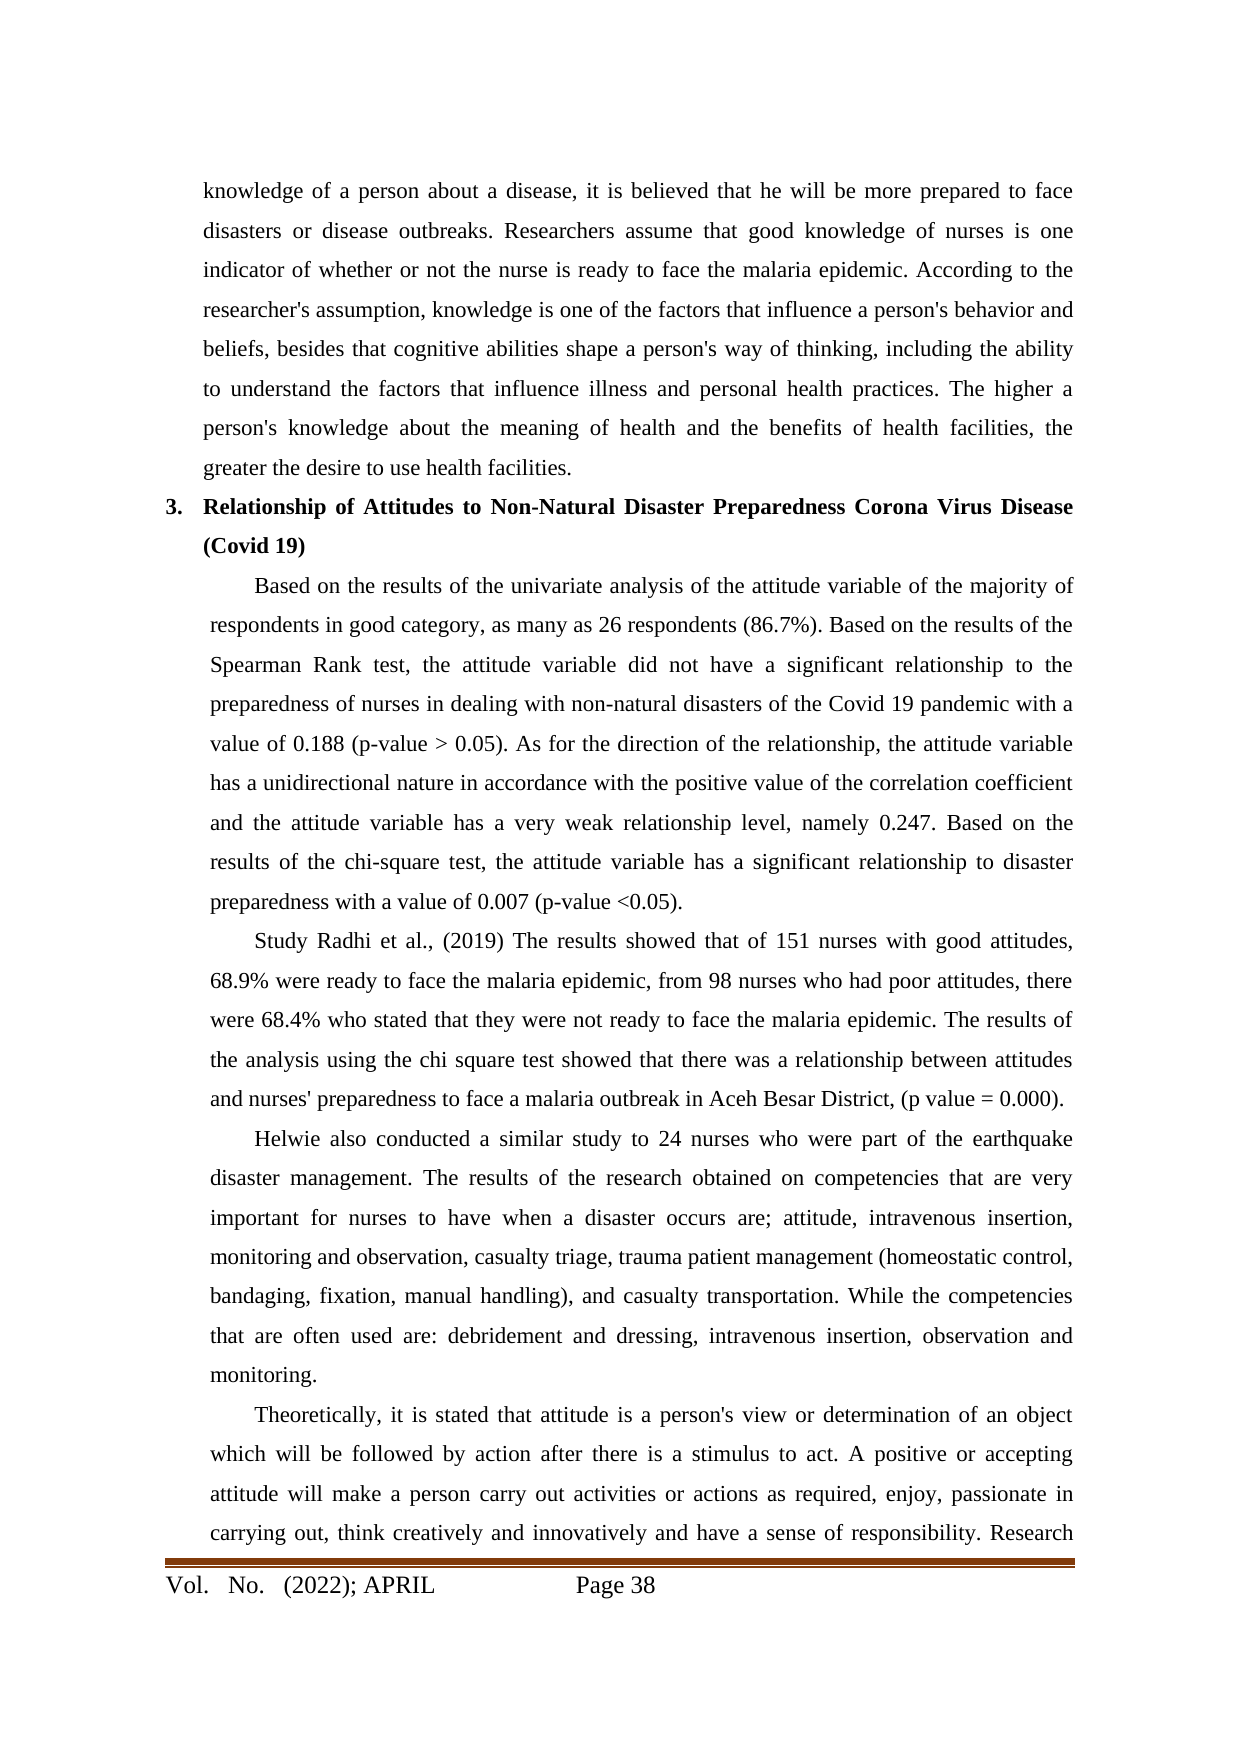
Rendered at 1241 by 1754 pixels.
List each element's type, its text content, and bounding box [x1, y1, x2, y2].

text Based on the results of the univariate analysis of the attitude variable of the majority of respondents in good category, as many as 26 respondents (86.7%). Based on the results of the Spearman Rank test, the attitude variable did not have a significant relationship to the preparedness of nurses in dealing with non-natural disasters of the Covid 19 pandemic with a value of 0.188 (p-value > 0.05). As for the direction of the relationship, the attitude variable has a unidirectional nature in accordance with the positive value of the correlation coefficient and the attitude variable has a very weak relationship level, namely 0.247. Based on the results of the chi-square test, the attitude variable has a significant relationship to disaster preparedness with a value of 0.007 (p-value <0.05). [210, 572, 1075, 914]
text Helwie also conducted a similar study to 24 nurses who were part of the earthquake disaster management. The results of the research obtained on competencies that are very important for nurses to have when a disaster occurs are; attitude, intravenous insertion, monitoring and observation, casualty triage, trauma patient management (homeostatic control, bandaging, fixation, manual handling), and casualty transportation. While the competencies that are often used are: debridement and dressing, intravenous insertion, observation and monitoring. [210, 1125, 1075, 1388]
text Study Radhi et al., (2019) The results showed that of 151 nurses with good attitudes, 68.9% were ready to face the malaria epidemic, from 98 nurses who had poor attitudes, there were 68.4% who stated that they were not ready to face the malaria epidemic. The results of the analysis using the chi square test showed that there was a relationship between attitudes and nurses' preparedness to face a malaria outbreak in Aceh Besar District, (p value = 0.000). [210, 927, 1075, 1112]
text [203, 177, 1075, 480]
list Relationship of Attitudes to Non-Natural Disaster Preparedness Corona Virus Disease (Covid 19) [165, 493, 1075, 559]
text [210, 1401, 1075, 1546]
